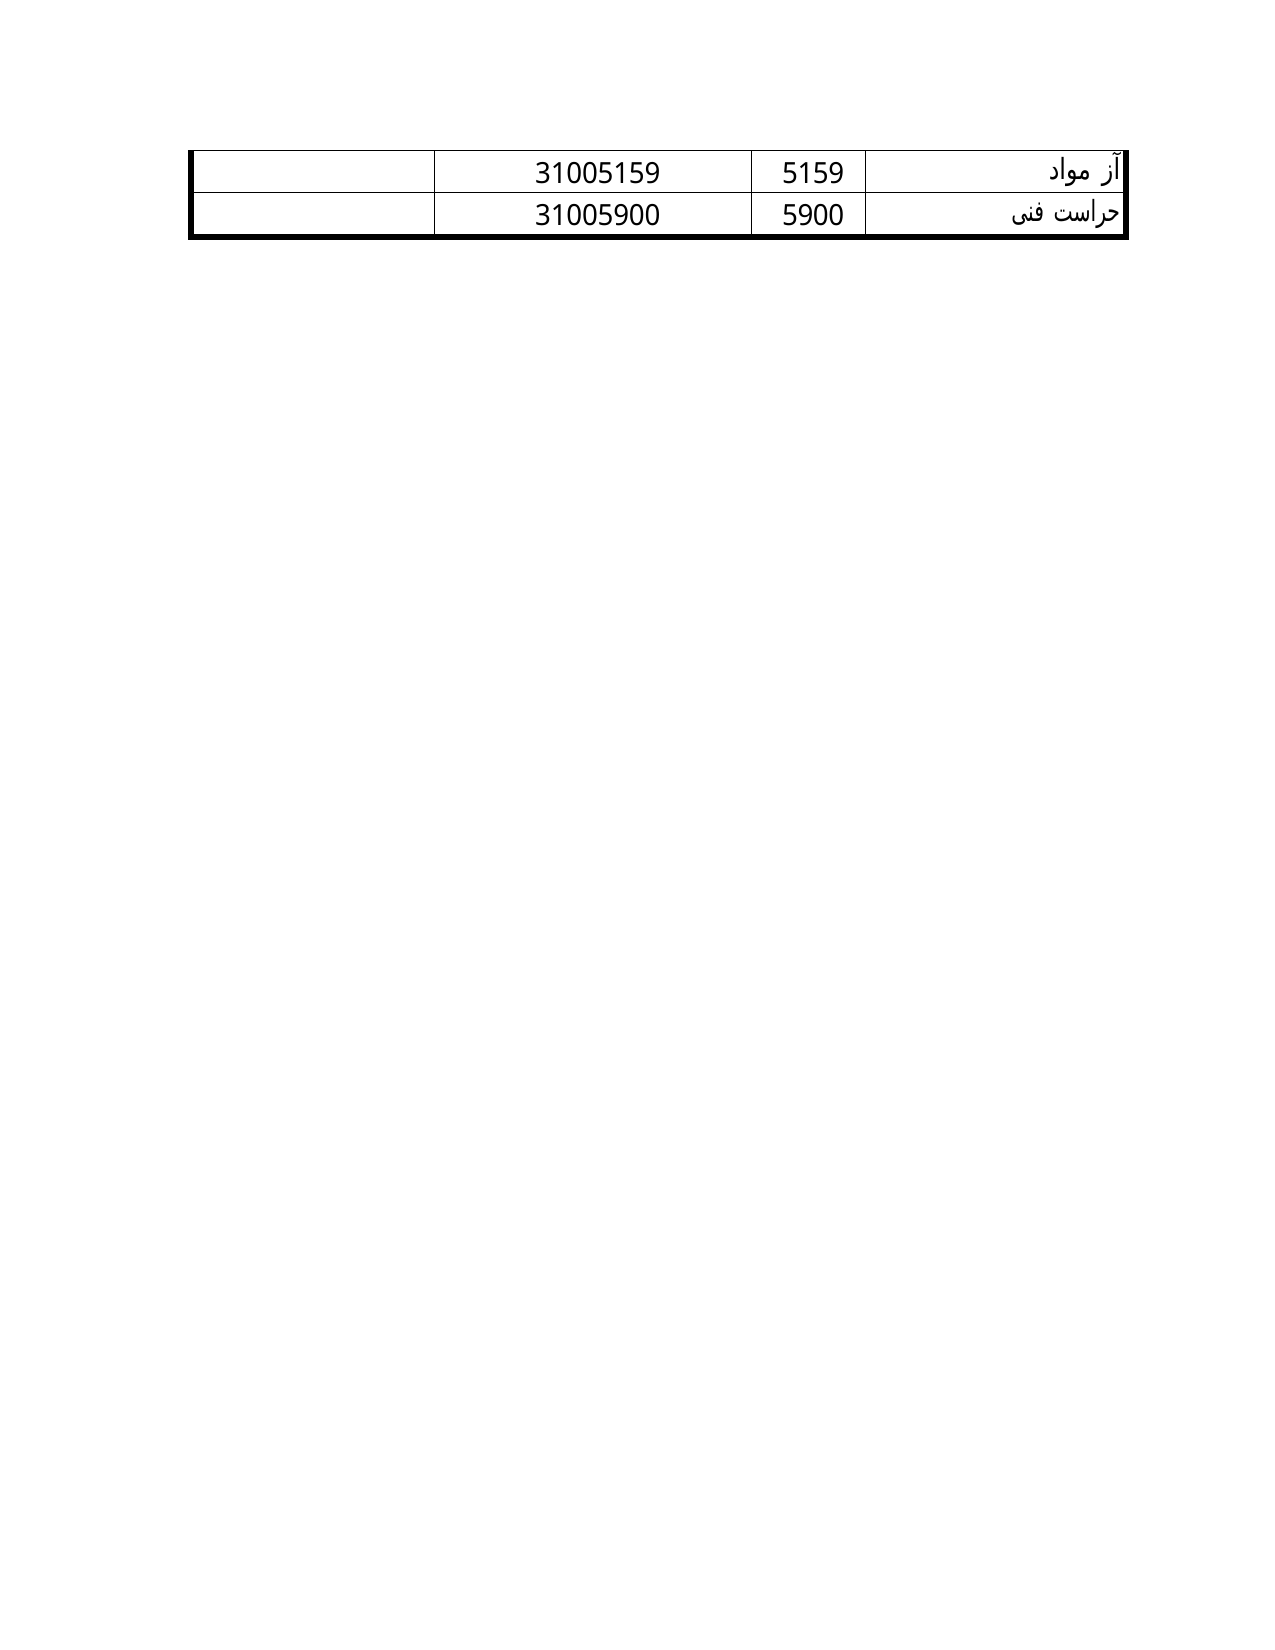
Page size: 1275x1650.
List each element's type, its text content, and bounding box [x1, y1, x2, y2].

table_cell 31005159 [435, 151, 751, 192]
table_cell 31005900 [435, 193, 751, 234]
table_cell [194, 151, 434, 192]
table_cell 5900 [752, 193, 865, 234]
table_cell حراست فنی [866, 193, 1123, 234]
table_cell آز مواد [866, 151, 1123, 192]
table_cell [194, 193, 434, 234]
table_cell 5159 [752, 151, 865, 192]
